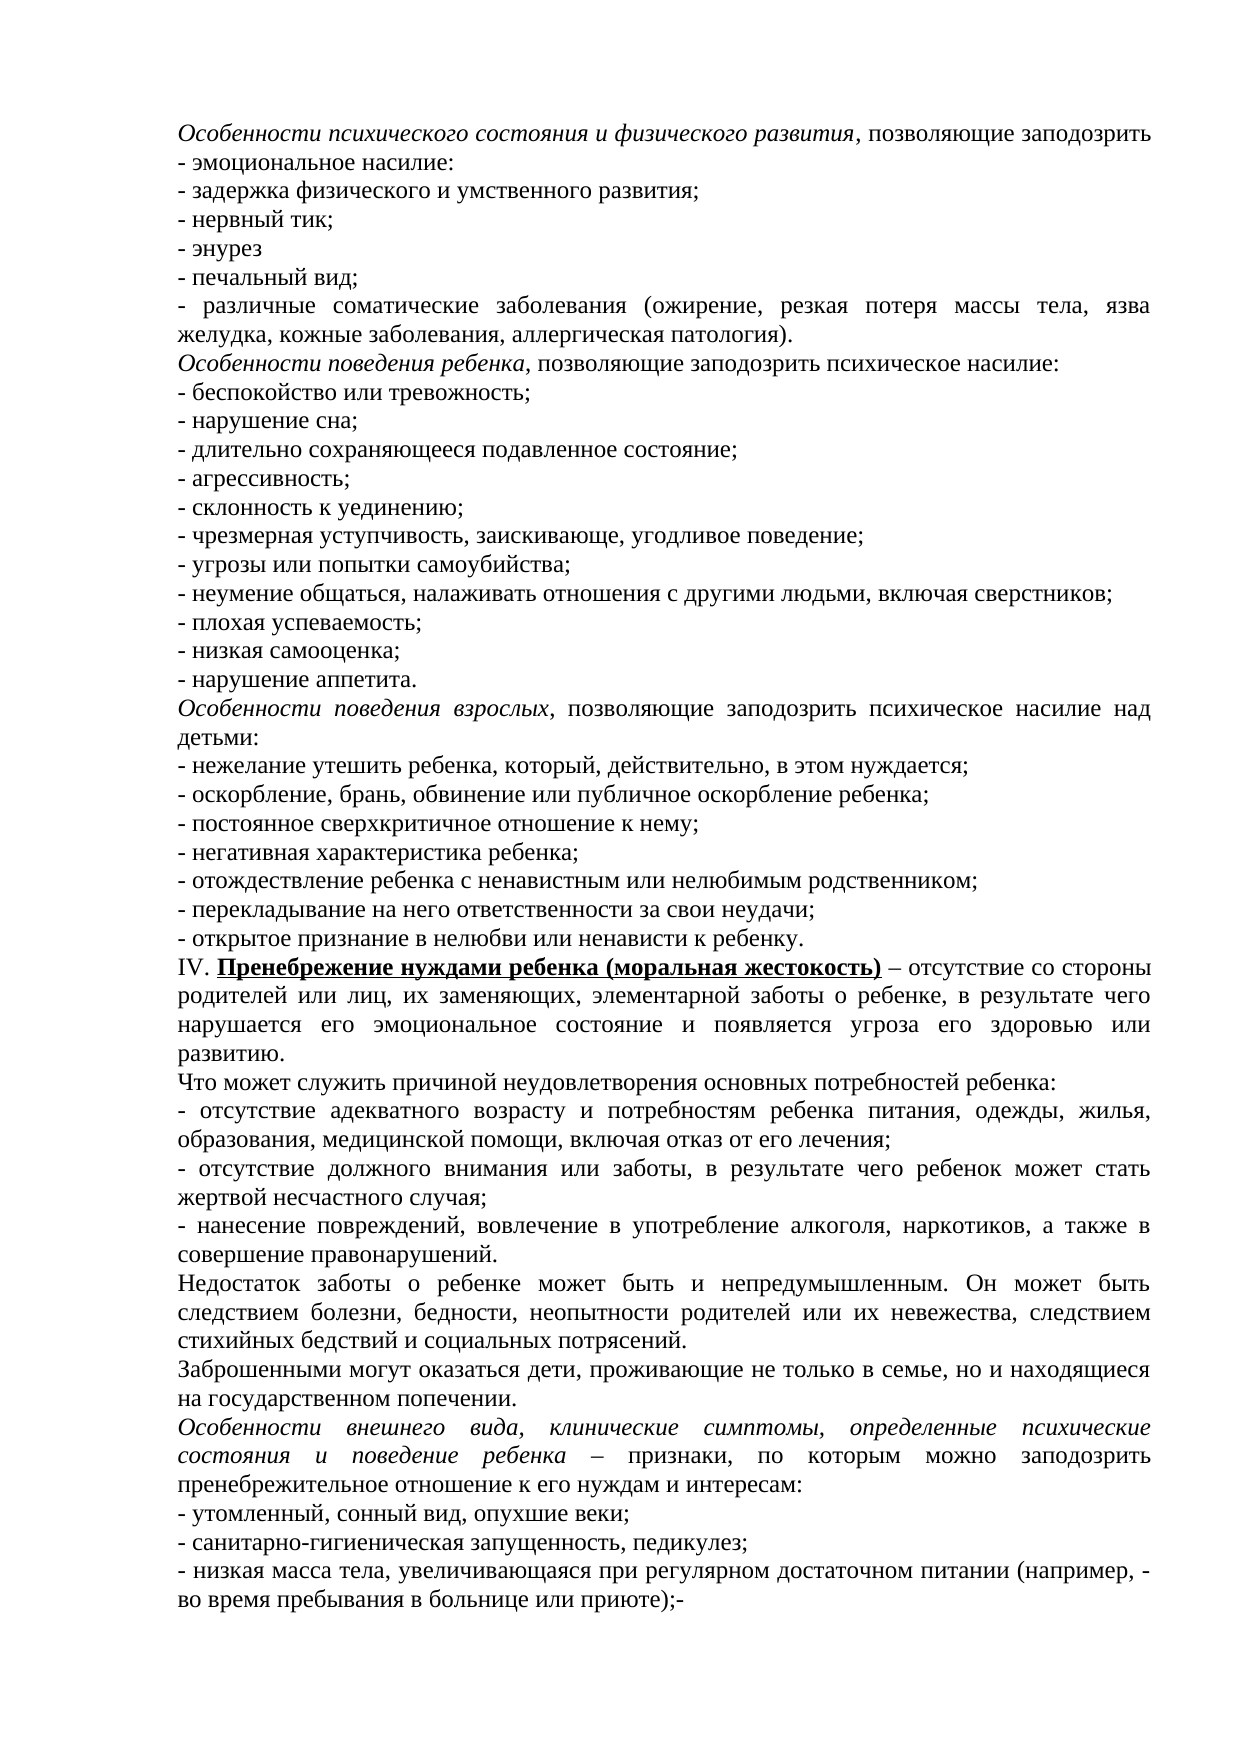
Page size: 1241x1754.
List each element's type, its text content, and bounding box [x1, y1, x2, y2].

subtitle - постоянное сверхкритичное отношение к нему; [177, 808, 1152, 837]
subtitle - неумение общаться, налаживать отношения с другими людьми, включая сверстников; [177, 578, 1152, 607]
subtitle IV. Пренебрежение нуждами ребенка (моральная жестокость) – отсутствие со стороны родителей или лиц, их заменяющих, элементарной заботы о ребенке, в результате чего нарушается его эмоциональное состояние и появляется угроза его здоровью или развитию. [177, 952, 1152, 1067]
subtitle - нарушение аппетита. [177, 664, 1152, 693]
subtitle - отождествление ребенка с ненавистным или нелюбимым родственником; [177, 866, 1152, 894]
subtitle - оскорбление, брань, обвинение или публичное оскорбление ребенка; [177, 779, 1152, 808]
subtitle Недостаток заботы о ребенке может быть и непредумышленным. Он может быть следствием болезни, бедности, неопытности родителей или их невежества, следствием стихийных бедствий и социальных потрясений. [177, 1268, 1152, 1354]
subtitle - различные соматические заболевания (ожирение, резкая потеря массы тела, язва желудка, кожные заболевания, аллергическая патология). [177, 291, 1152, 348]
subtitle - негативная характеристика ребенка; [177, 837, 1152, 866]
subtitle - нежелание утешить ребенка, который, действительно, в этом нуждается; [177, 751, 1152, 779]
subtitle - санитарно-гигиеническая запущенность, педикулез; [177, 1527, 1152, 1556]
subtitle - агрессивность; [177, 463, 1152, 492]
subtitle - угрозы или попытки самоубийства; [177, 549, 1152, 578]
subtitle - низкая масса тела, увеличивающаяся при регулярном достаточном питании (например, - во время пребывания в больнице или приюте);- [177, 1556, 1152, 1613]
subtitle - нервный тик; [177, 204, 1152, 233]
subtitle - перекладывание на него ответственности за свои неудачи; [177, 894, 1152, 923]
subtitle - чрезмерная уступчивость, заискивающе, угодливое поведение; [177, 521, 1152, 549]
subtitle Особенности психического состояния и физического развития, позволяющие заподозрить - эмоциональное насилие: [177, 118, 1152, 176]
subtitle - печальный вид; [177, 262, 1152, 291]
subtitle - плохая успеваемость; [177, 607, 1152, 636]
subtitle - нанесение повреждений, вовлечение в употребление алкоголя, наркотиков, а также в совершение правонарушений. [177, 1211, 1152, 1268]
subtitle - отсутствие адекватного возрасту и потребностям ребенка питания, одежды, жилья, образования, медицинской помощи, включая отказ от его лечения; [177, 1096, 1152, 1153]
subtitle - длительно сохраняющееся подавленное состояние; [177, 434, 1152, 463]
subtitle Заброшенными могут оказаться дети, проживающие не только в семье, но и находящиеся на государственном попечении. [177, 1354, 1152, 1412]
subtitle Особенности внешнего вида, клинические симптомы, определенные психические состояния и поведение ребенка – признаки, по которым можно заподозрить пренебрежительное отношение к его нуждам и интересам: [177, 1412, 1152, 1498]
subtitle - отсутствие должного внимания или заботы, в результате чего ребенок может стать жертвой несчастного случая; [177, 1153, 1152, 1211]
subtitle - задержка физического и умственного развития; [177, 176, 1152, 204]
subtitle - открытое признание в нелюбви или ненависти к ребенку. [177, 923, 1152, 952]
subtitle - нарушение сна; [177, 406, 1152, 434]
subtitle - утомленный, сонный вид, опухшие веки; [177, 1498, 1152, 1527]
subtitle Особенности поведения взрослых, позволяющие заподозрить психическое насилие над детьми: [177, 693, 1152, 751]
subtitle - склонность к уединению; [177, 492, 1152, 521]
subtitle Что может служить причиной неудовлетворения основных потребностей ребенка: [177, 1067, 1152, 1096]
subtitle Особенности поведения ребенка, позволяющие заподозрить психическое насилие: [177, 348, 1152, 377]
subtitle - низкая самооценка; [177, 636, 1152, 664]
subtitle - беспокойство или тревожность; [177, 377, 1152, 406]
subtitle - энурез [177, 233, 1152, 262]
